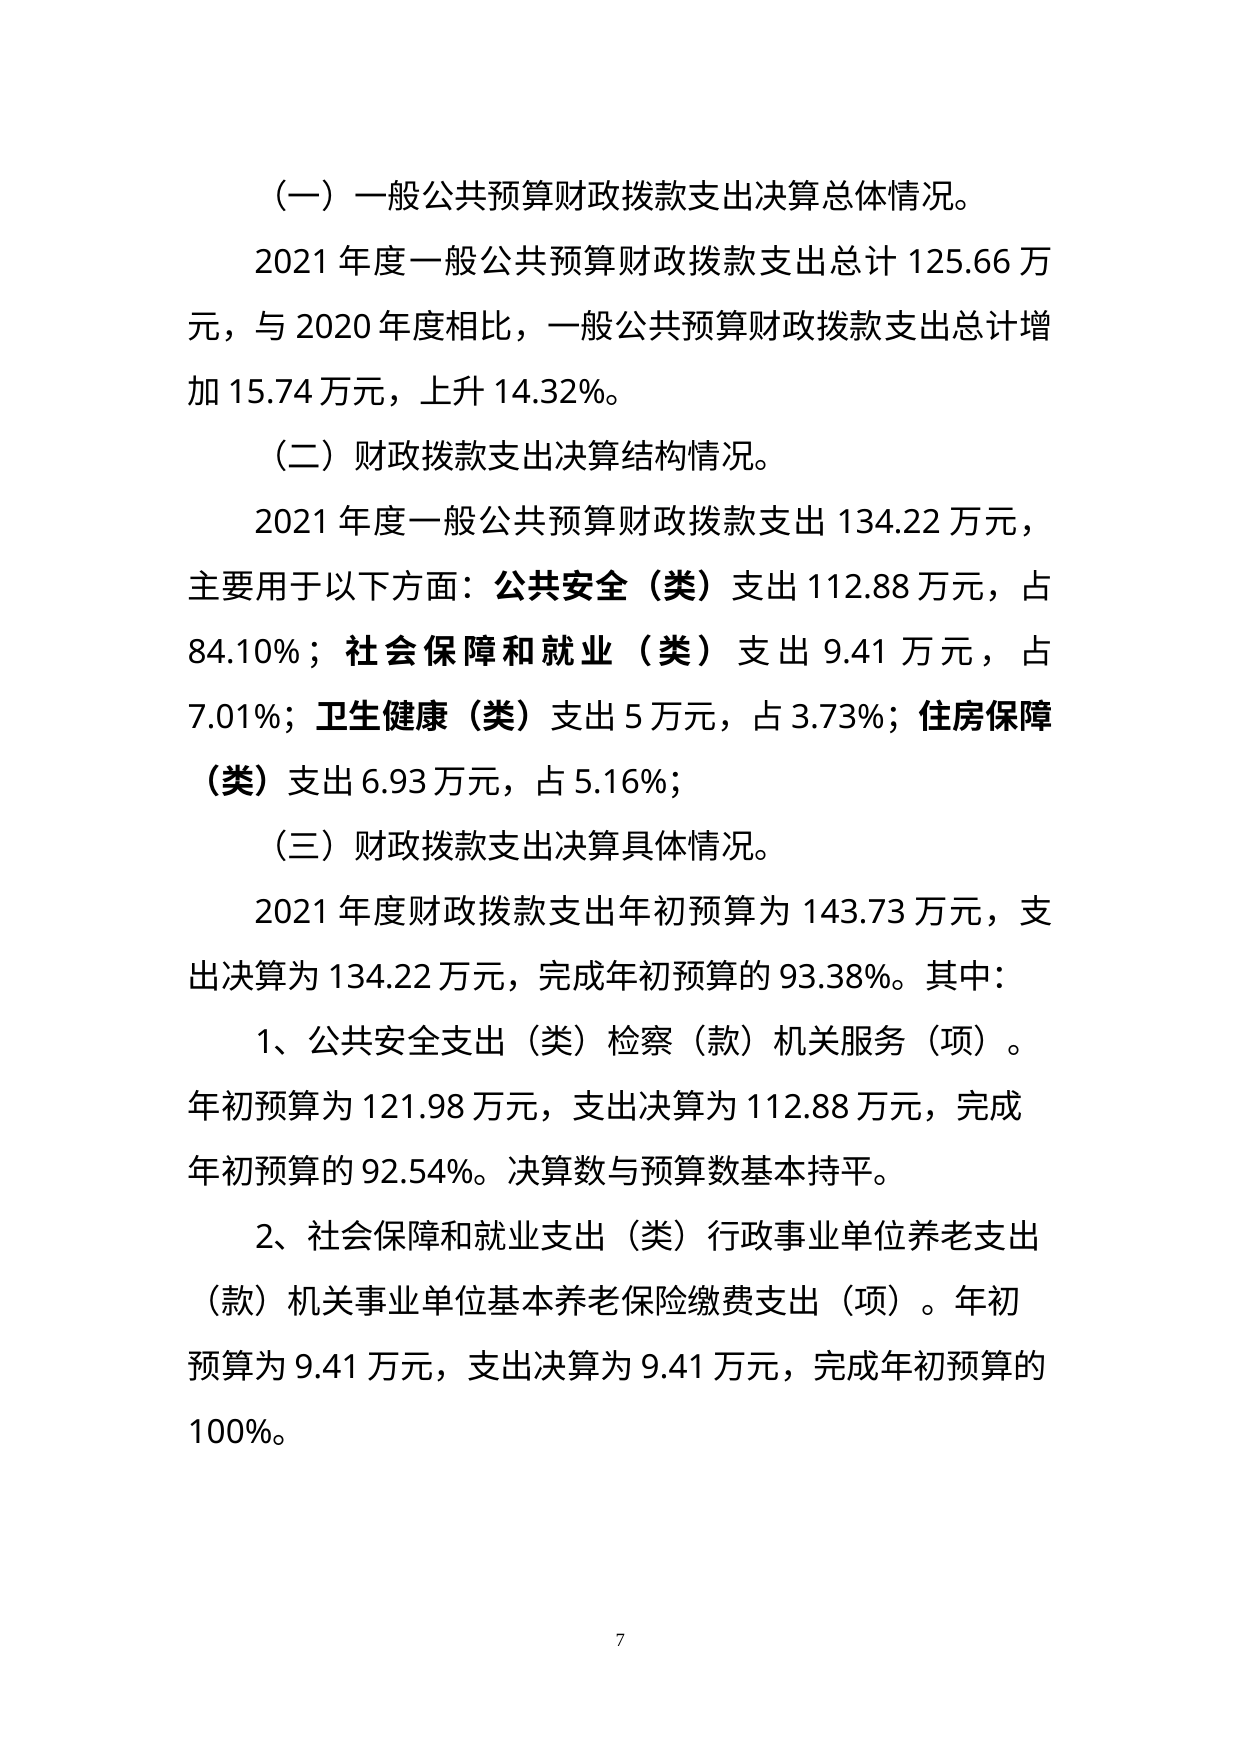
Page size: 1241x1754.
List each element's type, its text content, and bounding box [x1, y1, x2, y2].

text （三）财政拨款支出决算具体情况。 [187, 812, 1053, 877]
text 2021年度一般公共预算财政拨款支出总计125.66万元，与2020年度相比，一般公共预算财政拨款支出总计增加15.74万元，上升14.32%。 [187, 227, 1053, 422]
text （一）一般公共预算财政拨款支出决算总体情况。 [187, 162, 1053, 227]
text 2、社会保障和就业支出（类）行政事业单位养老支出（款）机关事业单位基本养老保险缴费支出（项）。年初预算为9.41万元，支出决算为9.41万元，完成年初预算的100%。 [187, 1202, 1053, 1462]
text 1、公共安全支出（类）检察（款）机关服务（项）。年初预算为121.98万元，支出决算为112.88万元，完成年初预算的92.54%。决算数与预算数基本持平。 [187, 1007, 1053, 1202]
text 2021年度一般公共预算财政拨款支出134.22万元，主要用于以下方面：公共安全（类）支出112.88万元，占84.10%；社会保障和就业（类）支出9.41万元，占7.01%；卫生健康（类）支出5万元，占3.73%；住房保障（类）支出6.93万元，占5.16%； [187, 487, 1053, 812]
text （二）财政拨款支出决算结构情况。 [187, 422, 1053, 487]
text 2021年度财政拨款支出年初预算为143.73万元，支出决算为134.22万元，完成年初预算的93.38%。其中： [187, 877, 1053, 1007]
